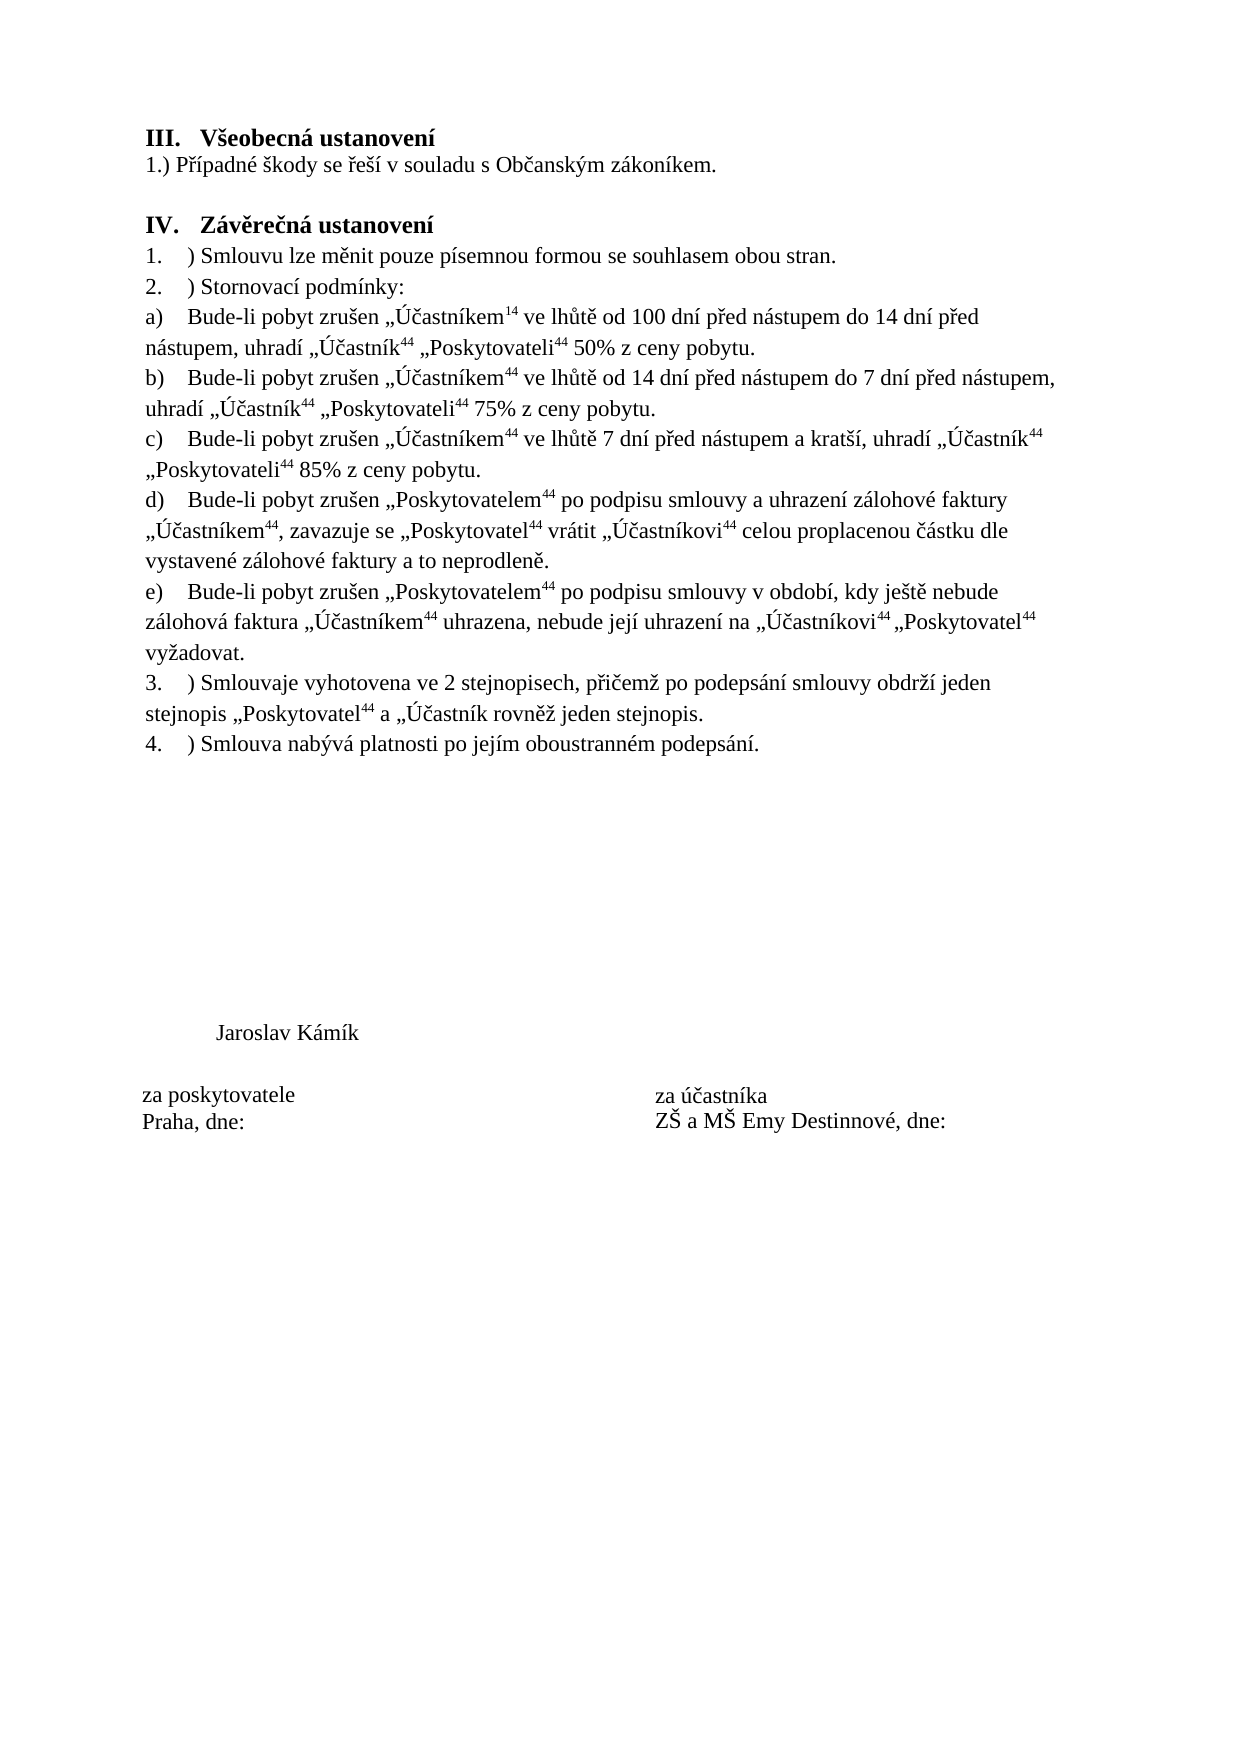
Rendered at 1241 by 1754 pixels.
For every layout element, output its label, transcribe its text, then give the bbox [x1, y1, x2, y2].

text Praha, dne: [142, 1109, 245, 1134]
subtitle Všeobecná ustanovení [145, 124, 1078, 152]
list ) Smlouvaje vyhotovena ve 2 stejnopisech, přičemž po podepsání smlouvy obdrží jeden stejnopis „Poskytovatel44 a „Účastník rovněž jeden stejnopis. [145, 666, 1078, 727]
list ) Smlouvu lze měnit pouze písemnou formou se souhlasem obou stran. [145, 239, 1078, 270]
text ZŠ a MŠ Emy Destinnové, dne: [655, 1108, 975, 1134]
list Bude-li pobyt zrušen „Účastníkem44 ve lhůtě 7 dní před nástupem a kratší, uhradí „Účastník44 „Poskytovateli44 85% z ceny pobytu. [145, 422, 1078, 483]
text 1.) Případné škody se řeší v souladu s Občanským zákoníkem. [145, 152, 1078, 177]
text za účastníka [655, 1083, 975, 1108]
subtitle Závěrečná ustanovení [145, 209, 1078, 239]
list Bude-li pobyt zrušen „Poskytovatelem44 po podpisu smlouvy v období, kdy ještě nebude zálohová faktura „Účastníkem44 uhrazena, nebude její uhrazení na „Účastníkovi44 „Poskytovatel44 vyžadovat. [145, 575, 1078, 666]
list Bude-li pobyt zrušen „Poskytovatelem44 po podpisu smlouvy a uhrazení zálohové faktury „Účastníkem44, zavazuje se „Poskytovatel44 vrátit „Účastníkovi44 celou proplacenou částku dle vystavené zálohové faktury a to neprodleně. [145, 483, 1078, 575]
text za poskytovatele [142, 1083, 295, 1108]
list Bude-li pobyt zrušen „Účastníkem14 ve lhůtě od 100 dní před nástupem do 14 dní před nástupem, uhradí „Účastník44 „Poskytovateli44 50% z ceny pobytu. [145, 300, 1078, 361]
list ) Smlouva nabývá platnosti po jejím oboustranném podepsání. [145, 727, 1078, 758]
list ) Stornovací podmínky: [145, 270, 1078, 300]
list Bude-li pobyt zrušen „Účastníkem44 ve lhůtě od 14 dní před nástupem do 7 dní před nástupem, uhradí „Účastník44 „Poskytovateli44 75% z ceny pobytu. [145, 361, 1078, 422]
text Jaroslav Kámík [216, 1021, 359, 1046]
